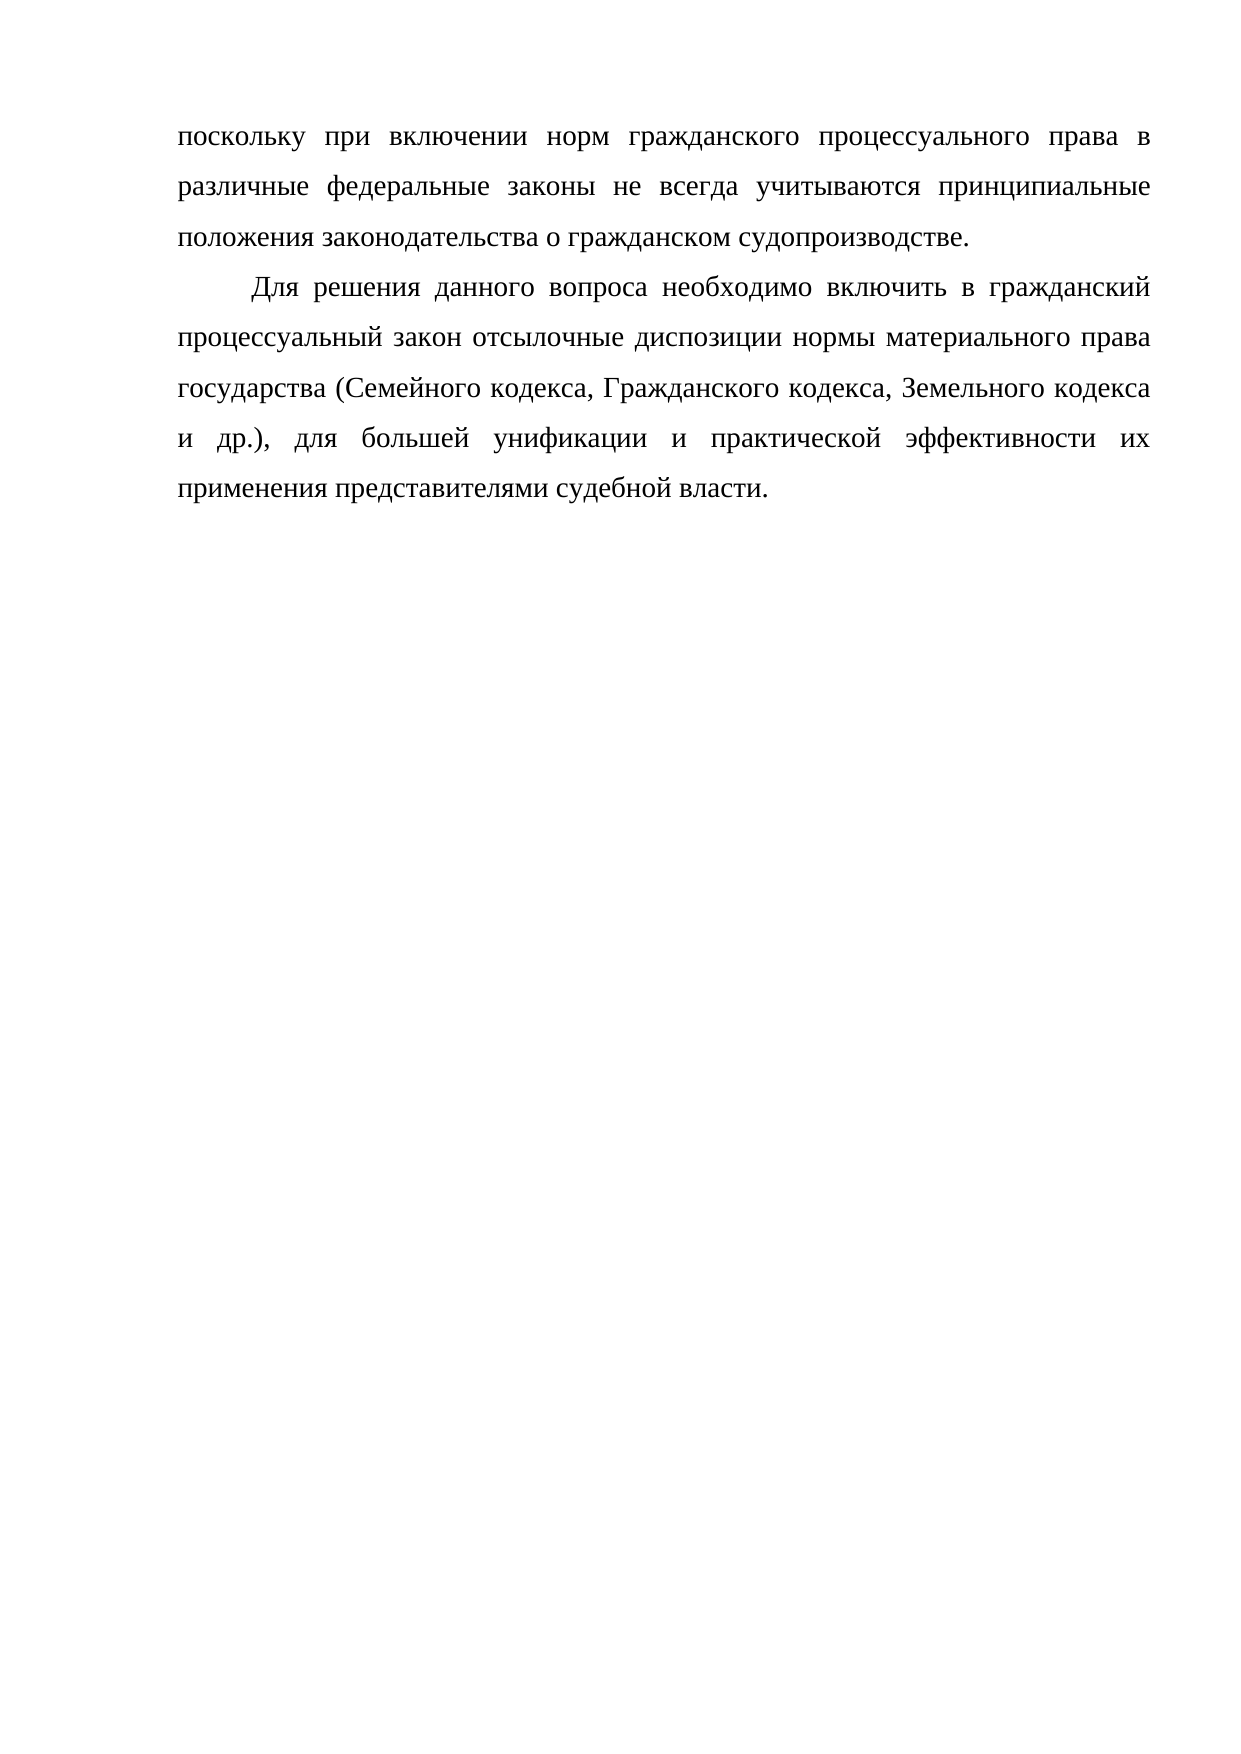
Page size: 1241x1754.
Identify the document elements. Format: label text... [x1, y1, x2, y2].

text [177, 118, 1152, 252]
text Для решения данного вопроса необходимо включить в гражданский процессуальный закон отсылочные диспозиции нормы материального права государства (Семейного кодекса, Гражданского кодекса, Земельного кодекса и др.), для большей унификации и практической эффективности их применения представителями судебной власти. [177, 269, 1152, 504]
